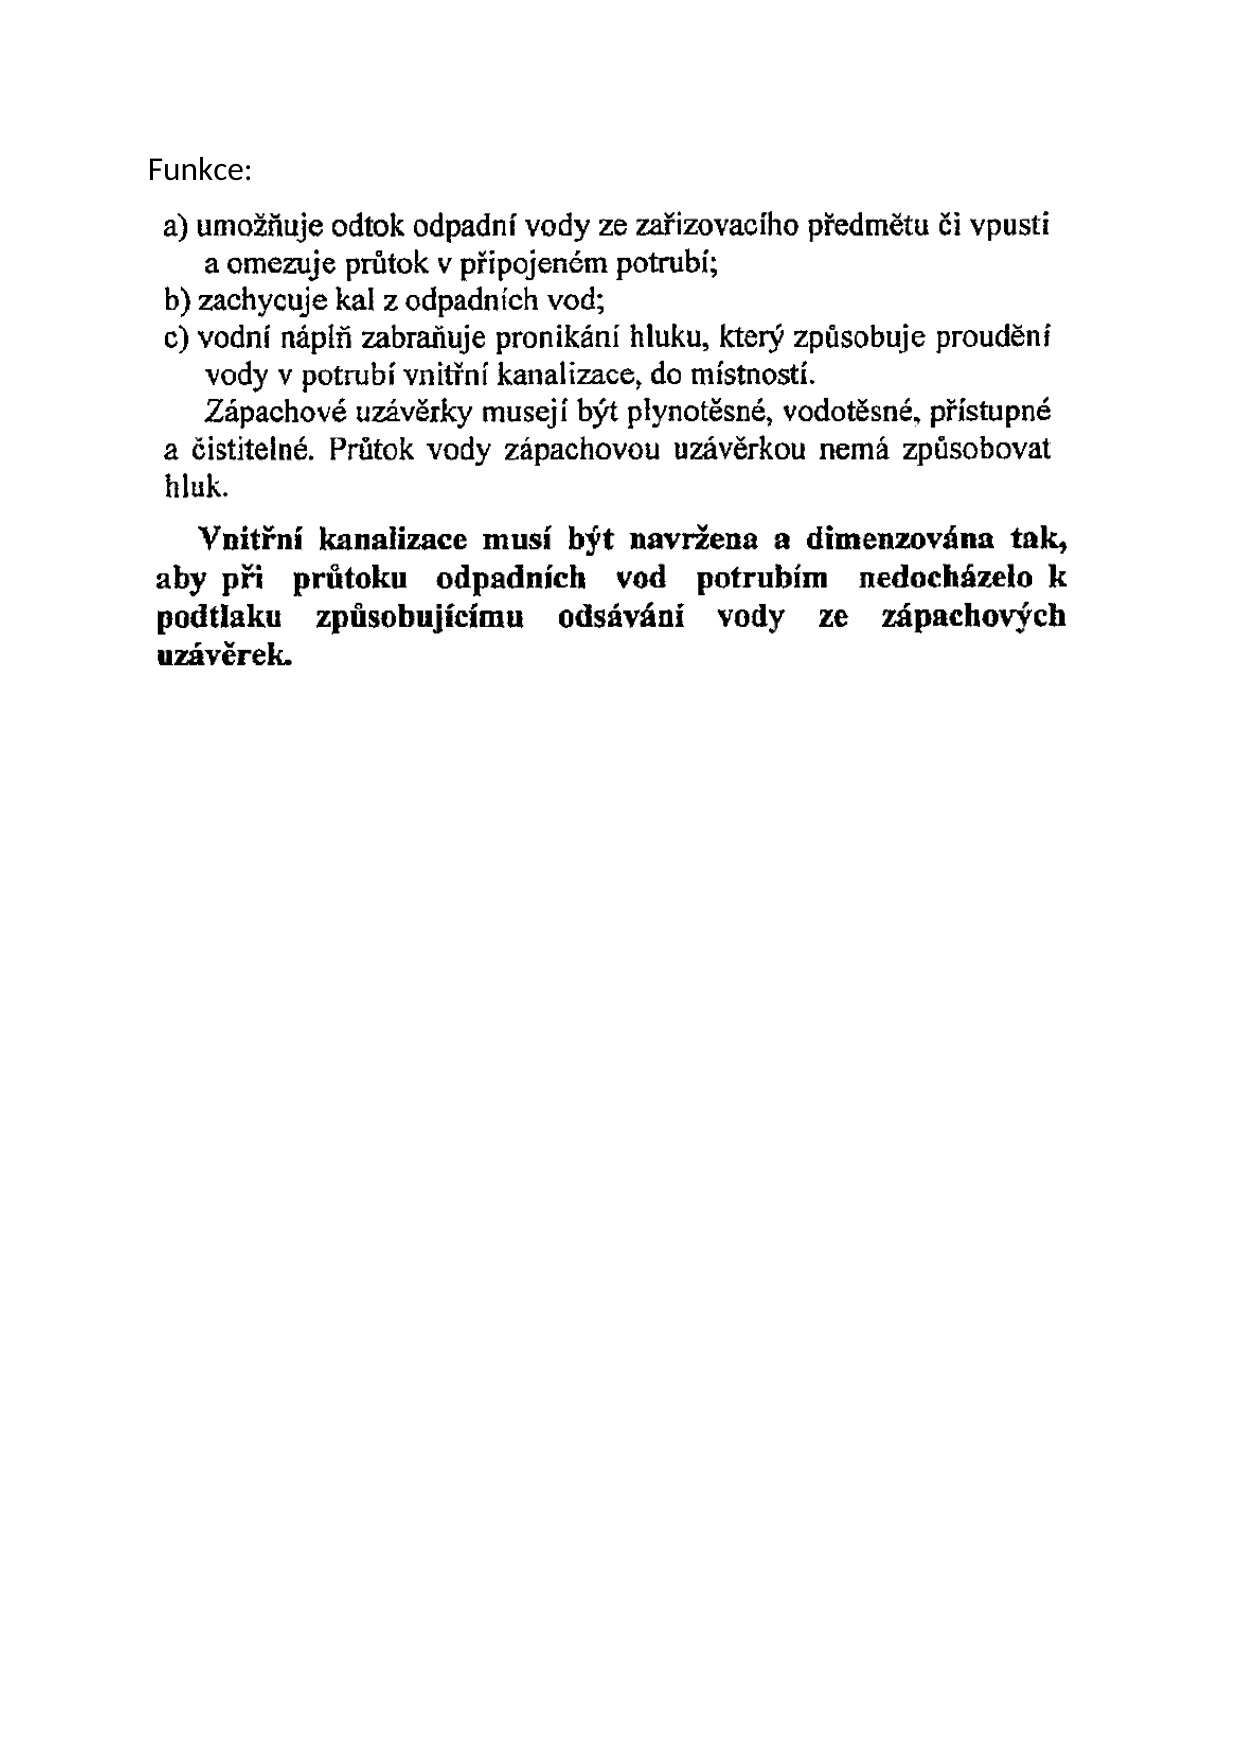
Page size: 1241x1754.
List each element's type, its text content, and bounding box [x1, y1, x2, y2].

text Funkce: [148, 148, 1093, 188]
picture [147, 208, 1093, 504]
picture [147, 522, 1093, 674]
